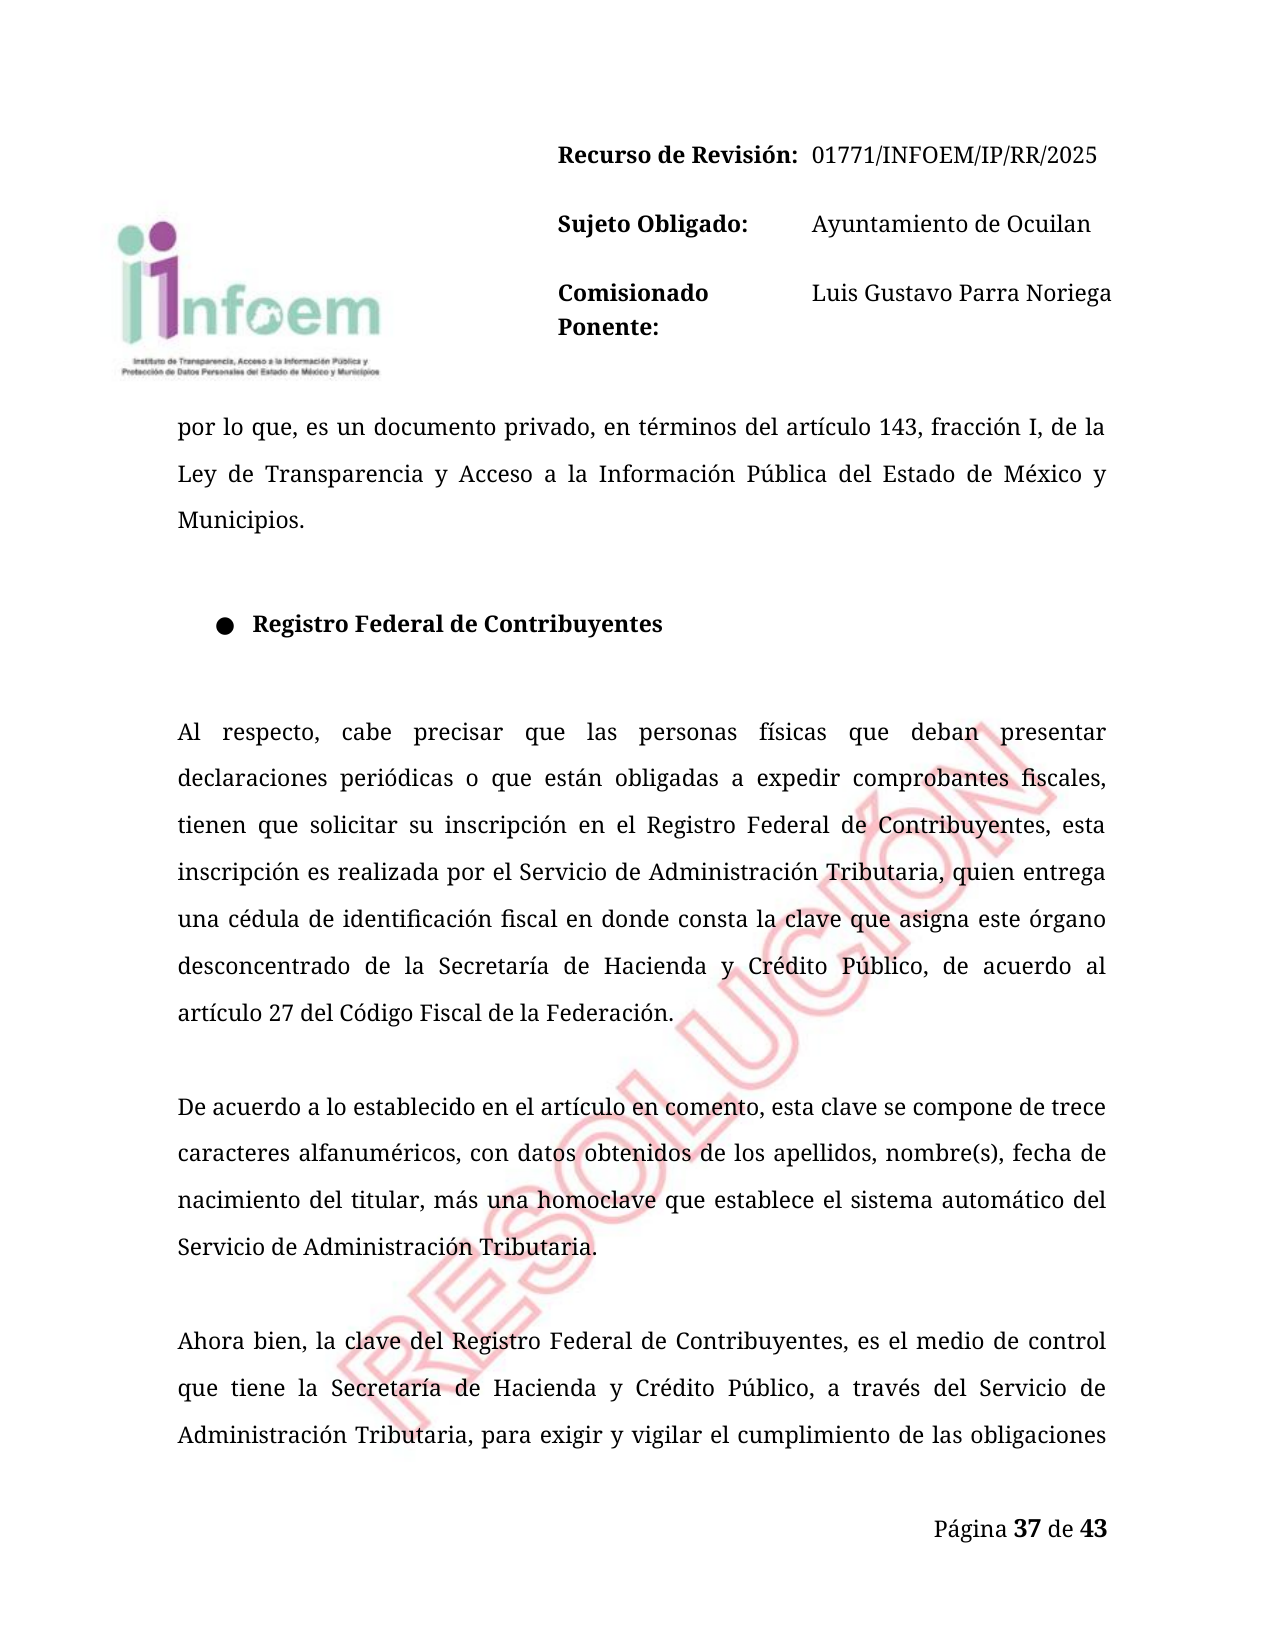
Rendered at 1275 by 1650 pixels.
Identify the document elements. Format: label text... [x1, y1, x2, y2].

picture [925, 156, 934, 162]
text Al respecto, cabe precisar que las personas físicas que deban presentar declaraciones periódicas o que están obligadas a expedir comprobantes fiscales, tienen que solicitar su inscripción en el Registro Federal de Contribuyentes, esta inscripción es realizada por el Servicio de Administración Tributaria, quien entrega una cédula de identificación fiscal en donde consta la clave que asigna este órgano desconcentrado de la Secretaría de Hacienda y Crédito Público, de acuerdo al artículo 27 del Código Fiscal de la Federación. [177, 715, 1107, 1028]
list Registro Federal de Contribuyentes [215, 598, 1107, 645]
picture [0, 156, 1275, 1650]
text De acuerdo a lo establecido en el artículo en comento, esta clave se compone de trece caracteres alfanuméricos, con datos obtenidos de los apellidos, nombre(s), fecha de nacimiento del titular, más una homoclave que establece el sistema automático del Servicio de Administración Tributaria. [177, 1090, 1107, 1262]
